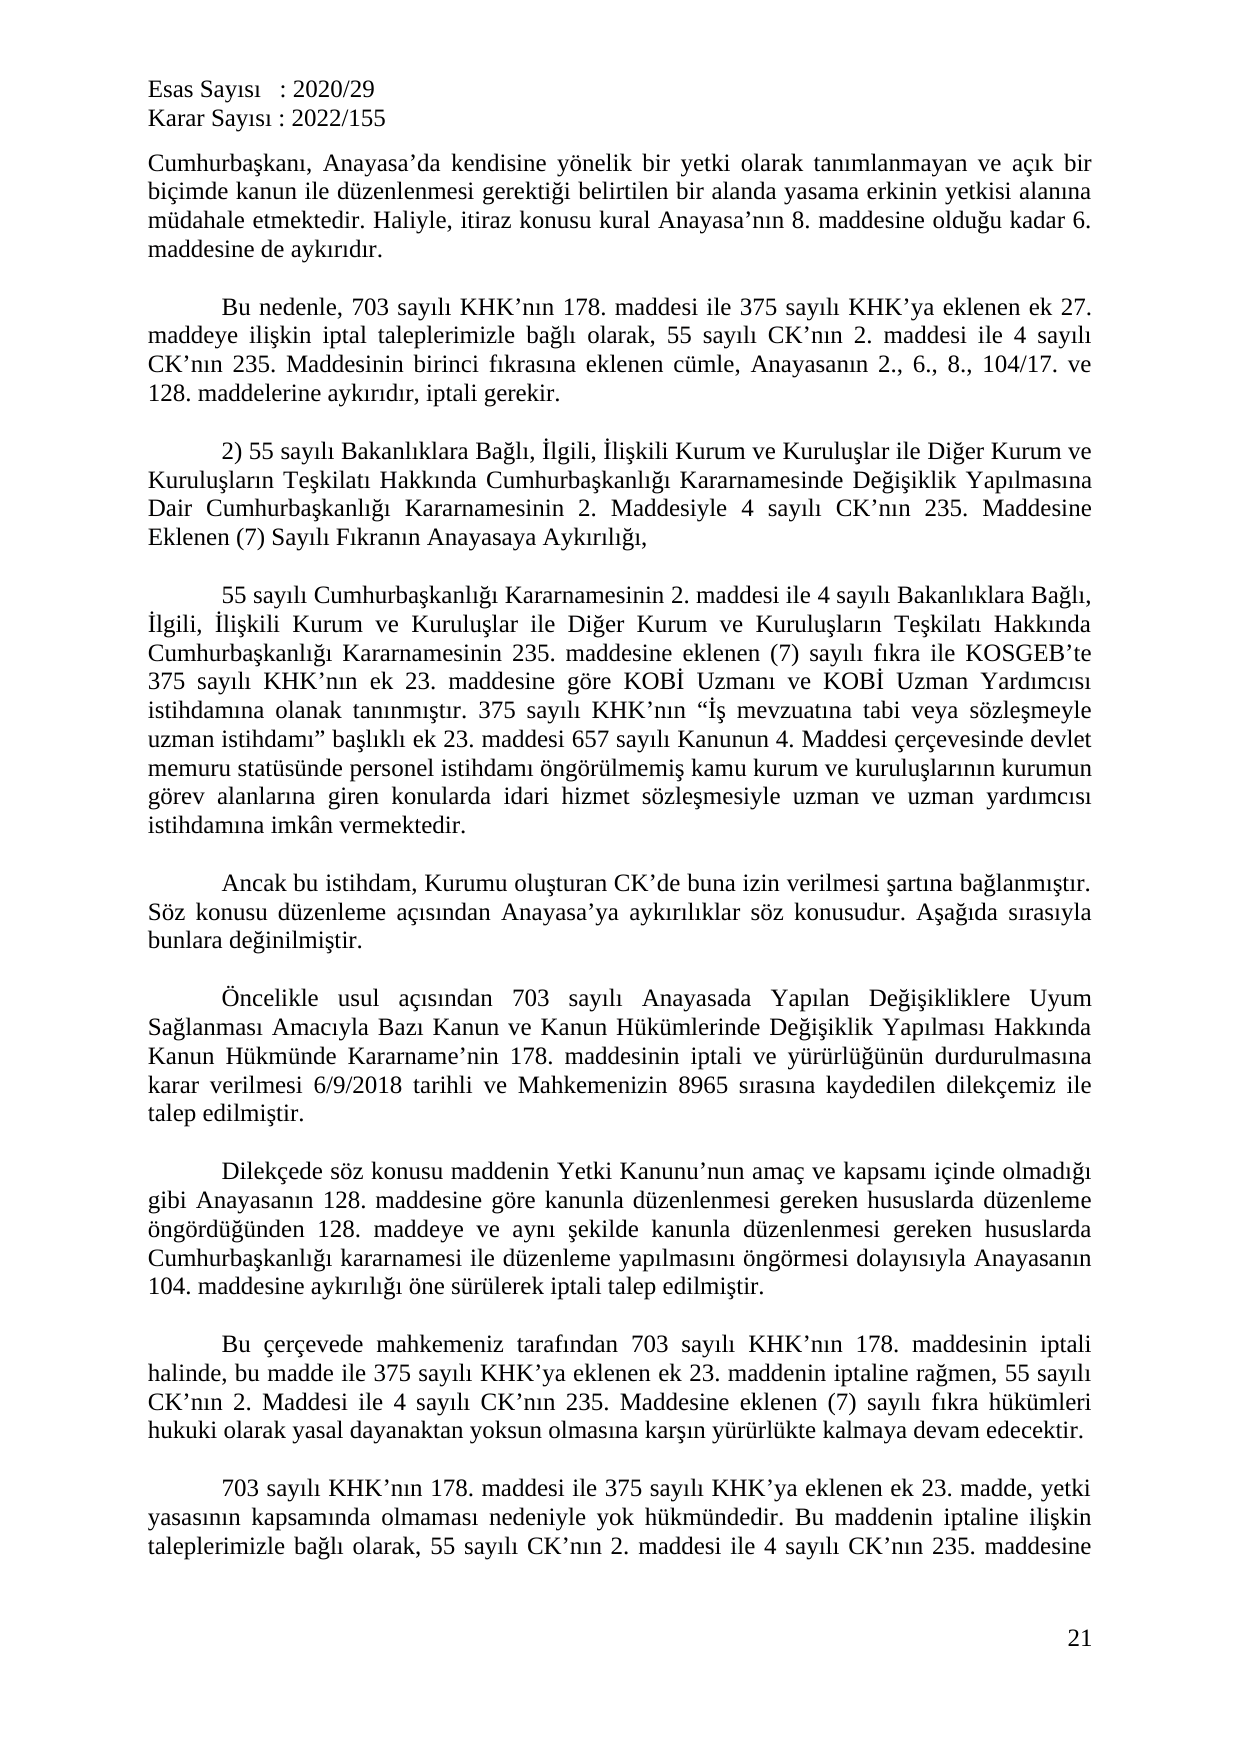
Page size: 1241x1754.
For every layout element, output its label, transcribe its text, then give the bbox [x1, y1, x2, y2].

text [148, 1473, 1093, 1560]
text Öncelikle usul açısından 703 sayılı Anayasada Yapılan Değişikliklere Uyum Sağlanması Amacıyla Bazı Kanun ve Kanun Hükümlerinde Değişiklik Yapılması Hakkında Kanun Hükmünde Kararname’nin 178. maddesinin iptali ve yürürlüğünün durdurulmasına karar verilmesi 6/9/2018 tarihli ve Mahkemenizin 8965 sırasına kaydedilen dilekçemiz ile talep edilmiştir. [148, 983, 1093, 1127]
text Ancak bu istihdam, Kurumu oluşturan CK’de buna izin verilmesi şartına bağlanmıştır. Söz konusu düzenleme açısından Anayasa’ya aykırılıklar söz konusudur. Aşağıda sırasıyla bunlara değinilmiştir. [148, 868, 1093, 954]
text Bu çerçevede mahkemeniz tarafından 703 sayılı KHK’nın 178. maddesinin iptali halinde, bu madde ile 375 sayılı KHK’ya eklenen ek 23. maddenin iptaline rağmen, 55 sayılı CK’nın 2. Maddesi ile 4 sayılı CK’nın 235. Maddesine eklenen (7) sayılı fıkra hükümleri hukuki olarak yasal dayanaktan yoksun olmasına karşın yürürlükte kalmaya devam edecektir. [148, 1329, 1093, 1444]
text Dilekçede söz konusu maddenin Yetki Kanunu’nun amaç ve kapsamı içinde olmadığı gibi Anayasanın 128. maddesine göre kanunla düzenlenmesi gereken hususlarda düzenleme öngördüğünden 128. maddeye ve aynı şekilde kanunla düzenlenmesi gereken hususlarda Cumhurbaşkanlığı kararnamesi ile düzenleme yapılmasını öngörmesi dolayısıyla Anayasanın 104. maddesine aykırılığı öne sürülerek iptali talep edilmiştir. [148, 1156, 1093, 1300]
text Bu nedenle, 703 sayılı KHK’nın 178. maddesi ile 375 sayılı KHK’ya eklenen ek 27. maddeye ilişkin iptal taleplerimizle bağlı olarak, 55 sayılı CK’nın 2. maddesi ile 4 sayılı CK’nın 235. Maddesinin birinci fıkrasına eklenen cümle, Anayasanın 2., 6., 8., 104/17. ve 128. maddelerine aykırıdır, iptali gerekir. [148, 292, 1093, 407]
list 2) 55 sayılı Bakanlıklara Bağlı, İlgili, İlişkili Kurum ve Kuruluşlar ile Diğer Kurum ve Kuruluşların Teşkilatı Hakkında Cumhurbaşkanlığı Kararnamesinde Değişiklik Yapılmasına Dair Cumhurbaşkanlığı Kararnamesinin 2. Maddesiyle 4 sayılı CK’nın 235. Maddesine Eklenen (7) Sayılı Fıkranın Anayasaya Aykırılığı, [148, 436, 1093, 551]
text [148, 148, 1093, 263]
text 55 sayılı Cumhurbaşkanlığı Kararnamesinin 2. maddesi ile 4 sayılı Bakanlıklara Bağlı, İlgili, İlişkili Kurum ve Kuruluşlar ile Diğer Kurum ve Kuruluşların Teşkilatı Hakkında Cumhurbaşkanlığı Kararnamesinin 235. maddesine eklenen (7) sayılı fıkra ile KOSGEB’te 375 sayılı KHK’nın ek 23. maddesine göre KOBİ Uzmanı ve KOBİ Uzman Yardımcısı istihdamına olanak tanınmıştır. 375 sayılı KHK’nın “İş mevzuatına tabi veya sözleşmeyle uzman istihdamı” başlıklı ek 23. maddesi 657 sayılı Kanunun 4. Maddesi çerçevesinde devlet memuru statüsünde personel istihdamı öngörülmemiş kamu kurum ve kuruluşlarının kurumun görev alanlarına giren konularda idari hizmet sözleşmesiyle uzman ve uzman yardımcısı istihdamına imkân vermektedir. [148, 580, 1093, 839]
